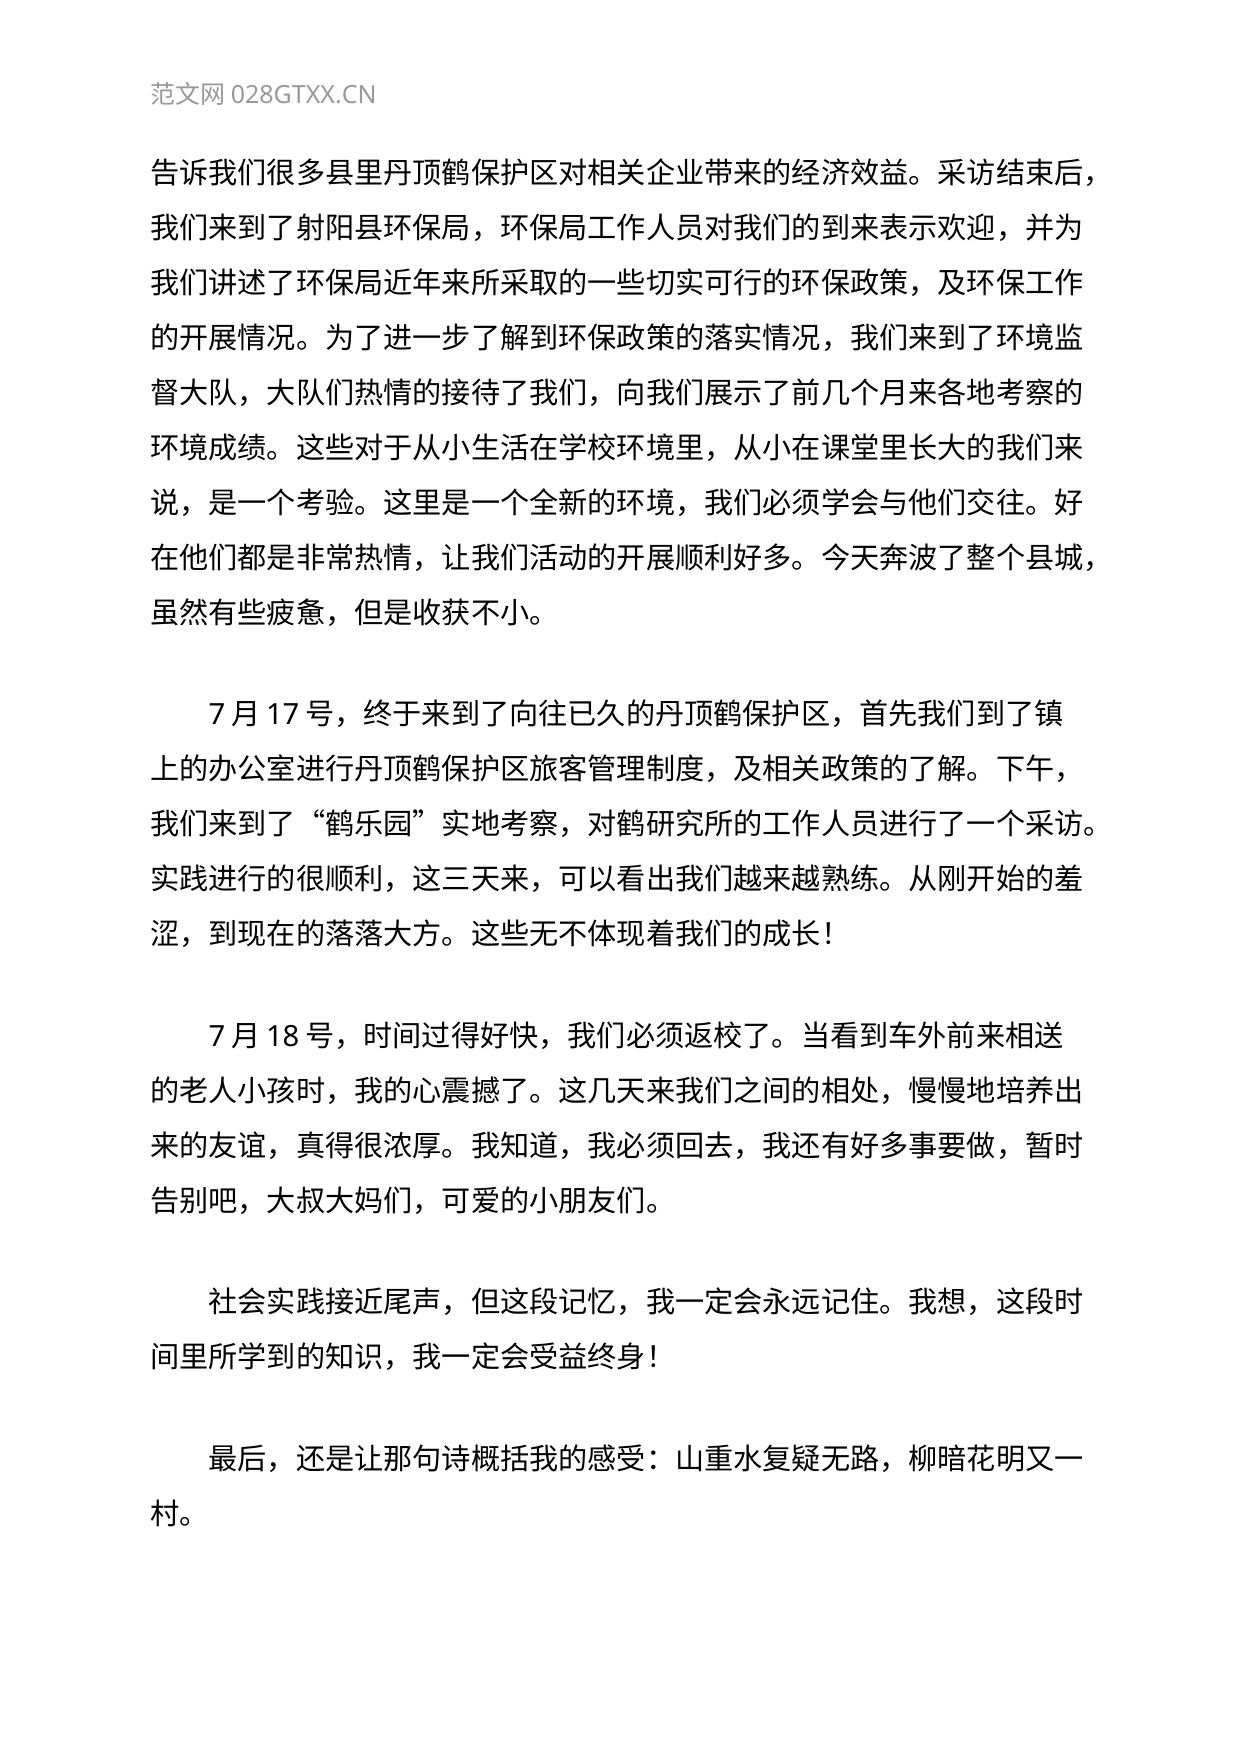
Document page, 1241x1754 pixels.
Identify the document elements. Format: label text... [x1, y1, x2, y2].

text 7月18号，时间过得好快，我们必须返校了。当看到车外前来相送的老人小孩时，我的心震撼了。这几天来我们之间的相处，慢慢地培养出来的友谊，真得很浓厚。我知道，我必须回去，我还有好多事要做，暂时告别吧，大叔大妈们，可爱的小朋友们。 [150, 1012, 1090, 1219]
text 社会实践接近尾声，但这段记忆，我一定会永远记住。我想，这段时间里所学到的知识，我一定会受益终身！ [150, 1279, 1090, 1376]
text 7月17号，终于来到了向往已久的丹顶鹤保护区，首先我们到了镇上的办公室进行丹顶鹤保护区旅客管理制度，及相关政策的了解。下午，我们来到了“鹤乐园”实地考察，对鹤研究所的工作人员进行了一个采访。实践进行的很顺利，这三天来，可以看出我们越来越熟练。从刚开始的羞涩，到现在的落落大方。这些无不体现着我们的成长！ [150, 691, 1090, 953]
text 最后，还是让那句诗概括我的感受：山重水复疑无路，柳暗花明又一村。 [150, 1436, 1090, 1533]
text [150, 150, 1090, 631]
